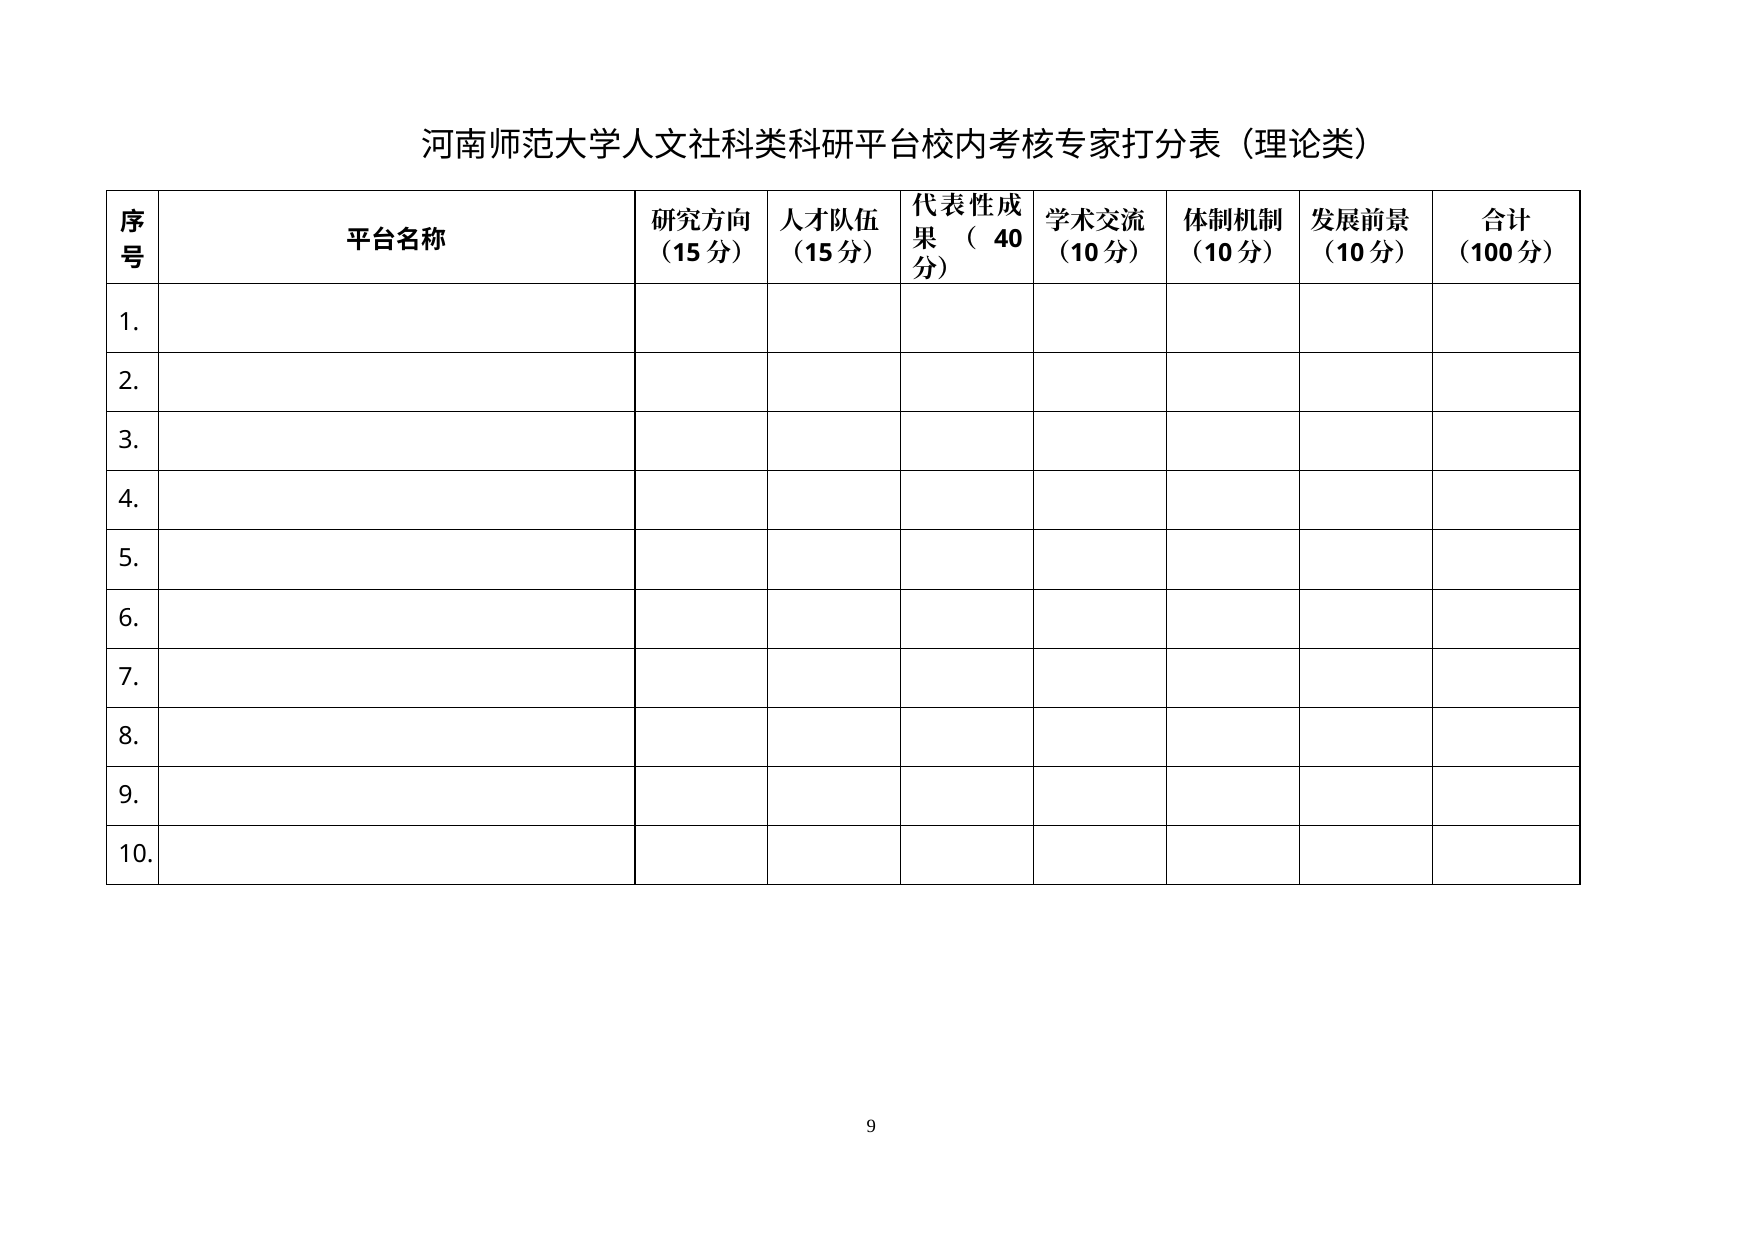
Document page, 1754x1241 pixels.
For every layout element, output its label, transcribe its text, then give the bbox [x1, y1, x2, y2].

table_cell [1167, 284, 1299, 352]
table_cell [159, 284, 634, 352]
table_header 发展前景 （10分） [1300, 191, 1432, 283]
table_cell [1433, 767, 1579, 825]
table_cell [768, 530, 900, 588]
table_cell [636, 767, 767, 825]
table_header 体制机制 （10分） [1167, 191, 1299, 283]
table_cell [768, 412, 900, 470]
table_cell [1433, 471, 1579, 529]
table_cell [901, 590, 1033, 647]
table_cell [636, 530, 767, 588]
table_cell [159, 590, 634, 647]
table_cell [1034, 767, 1166, 825]
table_header 合计 （100分） [1433, 191, 1579, 283]
table_cell [901, 412, 1033, 470]
table_cell [901, 353, 1033, 411]
table_header 人才队伍 （15分） [768, 191, 900, 283]
table_cell [1167, 412, 1299, 470]
table_cell [768, 590, 900, 647]
table_cell [1034, 471, 1166, 529]
table_cell [636, 412, 767, 470]
table_cell [636, 649, 767, 707]
table_cell [159, 708, 634, 766]
table_cell [1167, 530, 1299, 588]
table_cell [1433, 590, 1579, 647]
table_header 平台名称 [159, 191, 634, 283]
table_cell [1034, 708, 1166, 766]
table_cell [1034, 826, 1166, 884]
table_cell [1300, 649, 1432, 707]
table_cell [159, 649, 634, 707]
table_cell [1167, 590, 1299, 647]
table_cell [1167, 471, 1299, 529]
table_cell [107, 412, 158, 470]
table_cell [768, 471, 900, 529]
table_cell [159, 412, 634, 470]
table_cell [159, 353, 634, 411]
table_cell [1300, 353, 1432, 411]
table_cell [1433, 530, 1579, 588]
table_cell [107, 590, 158, 647]
table_cell [159, 826, 634, 884]
table_cell [768, 767, 900, 825]
table_cell [159, 471, 634, 529]
table_cell [107, 826, 158, 884]
table_cell [901, 649, 1033, 707]
table_cell [107, 471, 158, 529]
table_cell [1034, 284, 1166, 352]
table_header 研究方向 （15分） [636, 191, 767, 283]
table_cell [1300, 412, 1432, 470]
table_cell [1034, 590, 1166, 647]
table_cell [768, 353, 900, 411]
table_cell [1167, 767, 1299, 825]
table_cell [1167, 353, 1299, 411]
table_cell [768, 708, 900, 766]
table_cell [1300, 767, 1432, 825]
table_cell [768, 826, 900, 884]
table_cell [107, 353, 158, 411]
table_cell [901, 530, 1033, 588]
table_cell [1167, 826, 1299, 884]
table_cell [1433, 708, 1579, 766]
table_cell [1034, 412, 1166, 470]
table_cell [107, 530, 158, 588]
table_cell [1300, 284, 1432, 352]
table_cell [1034, 530, 1166, 588]
table_cell [901, 767, 1033, 825]
table_cell [901, 284, 1033, 352]
table_cell [1167, 708, 1299, 766]
table_cell [1433, 353, 1579, 411]
table_cell [768, 649, 900, 707]
table_cell [1034, 649, 1166, 707]
table_cell [636, 708, 767, 766]
table_cell [901, 471, 1033, 529]
table_cell [1300, 471, 1432, 529]
table_cell [636, 284, 767, 352]
table_cell [159, 530, 634, 588]
table_cell [1433, 412, 1579, 470]
table_cell [1034, 353, 1166, 411]
table_header 序号 [107, 191, 158, 283]
table_cell [1433, 649, 1579, 707]
table_cell [107, 708, 158, 766]
table_cell [1433, 826, 1579, 884]
table_cell [636, 353, 767, 411]
table_cell [768, 284, 900, 352]
table_cell [1300, 530, 1432, 588]
table_cell [1433, 284, 1579, 352]
table_cell [1300, 590, 1432, 647]
table_header 学术交流 （10分） [1034, 191, 1166, 283]
table_cell [636, 826, 767, 884]
table_header 代表性成果（40分） [901, 191, 1033, 283]
table_cell [1167, 649, 1299, 707]
table_cell [636, 590, 767, 647]
table_cell [107, 649, 158, 707]
table_cell [107, 284, 158, 352]
table_cell [636, 471, 767, 529]
table_cell [1300, 708, 1432, 766]
table_cell [901, 708, 1033, 766]
table_cell [901, 826, 1033, 884]
table_cell [159, 767, 634, 825]
text 河南师范大学人文社科类科研平台校内考核专家打分表（理论类） [118, 118, 1624, 166]
table_cell [1300, 826, 1432, 884]
table_cell [107, 767, 158, 825]
